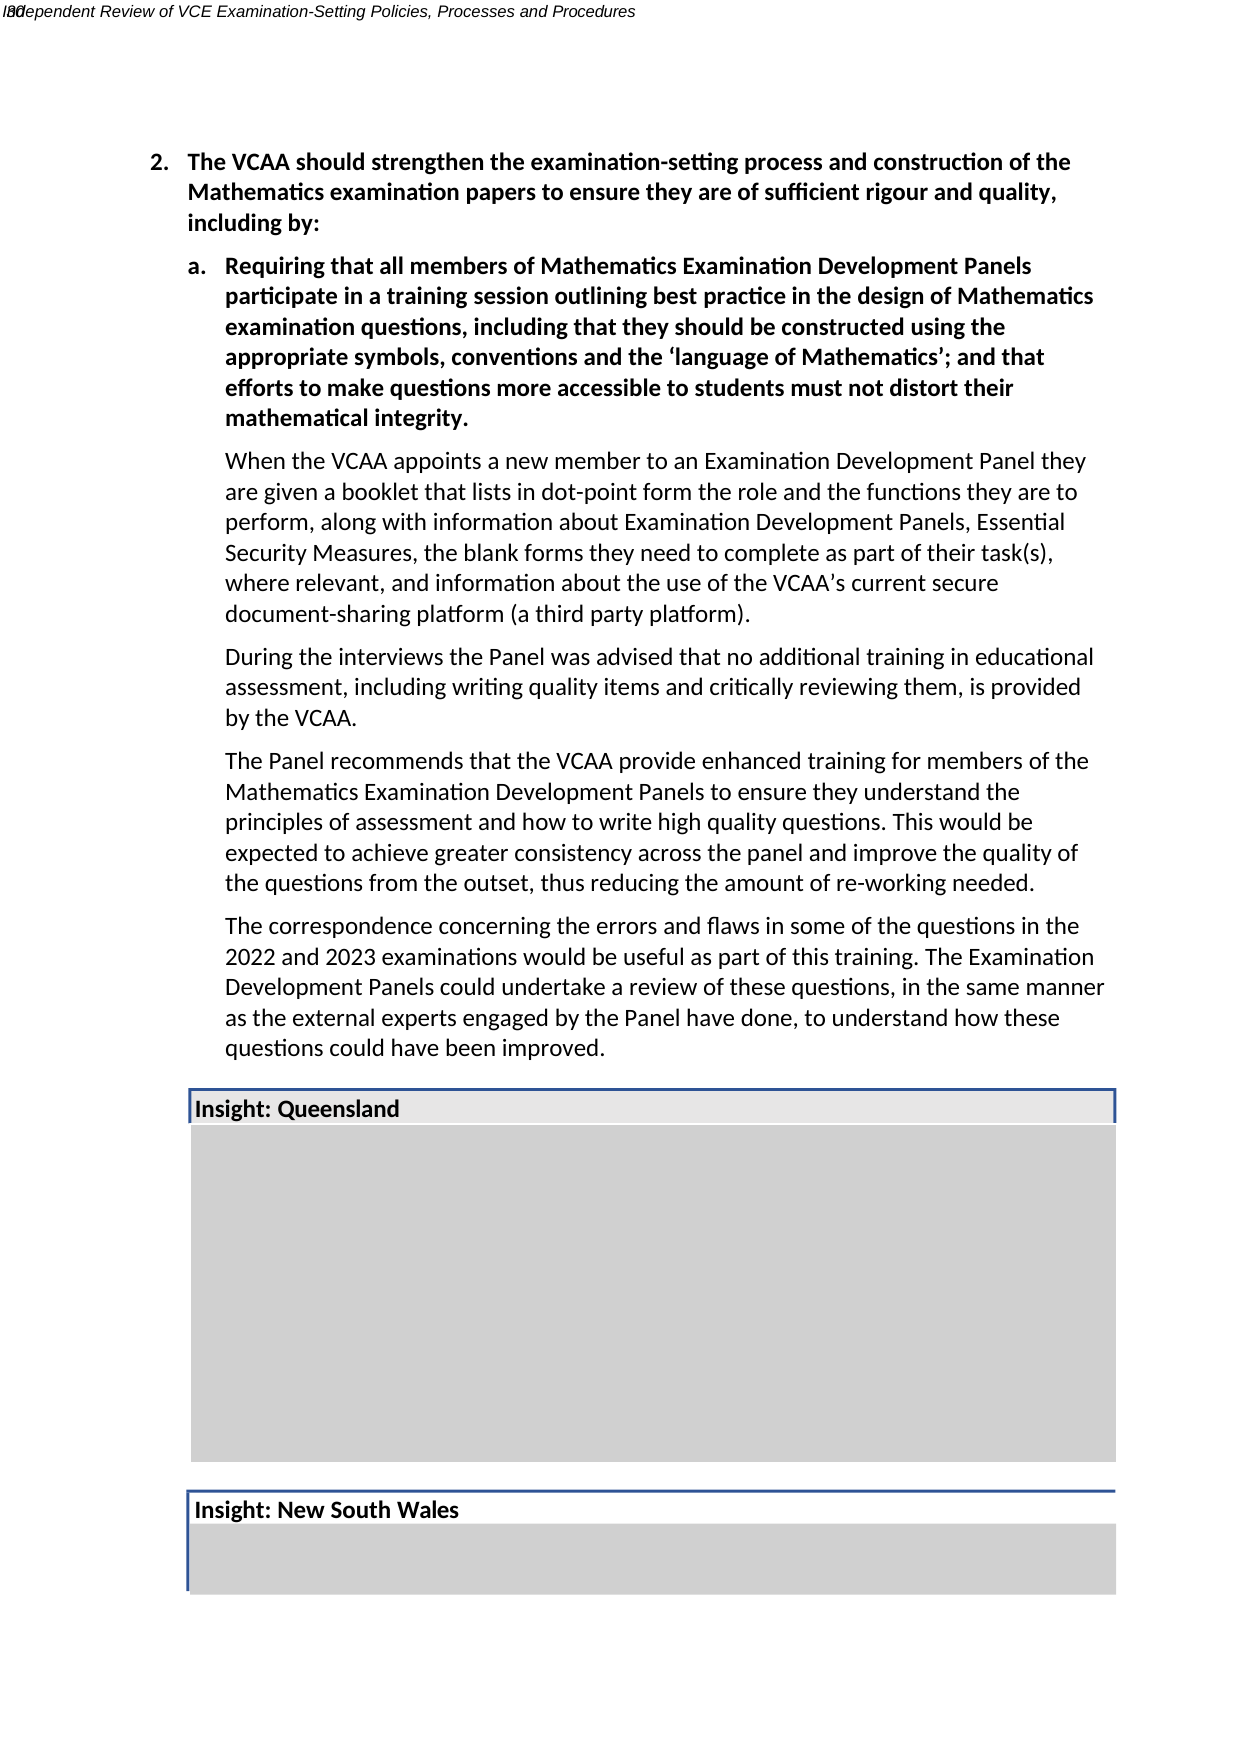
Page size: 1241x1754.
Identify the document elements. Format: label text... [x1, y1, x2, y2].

list Requiring that all members of Mathematics Examination Development Panels participate in a training session outlining best practice in the design of Mathematics examination questions, including that they should be constructed using the appropriate symbols, conventions and the ‘language of Mathematics’; and that efforts to make questions more accessible to students must not distort their mathematical integrity. [187, 250, 1094, 433]
text The Panel recommends that the VCAA provide enhanced training for members of the Mathematics Examination Development Panels to ensure they understand the principles of assessment and how to write high quality questions. This would be expected to achieve greater consistency across the panel and improve the quality of the questions from the outset, thus reducing the amount of re-working needed. [225, 745, 1099, 898]
text During the interviews the Panel was advised that no additional training in educational assessment, including writing quality items and critically reviewing them, is provided by the VCAA. [225, 641, 1099, 733]
text The correspondence concerning the errors and flaws in some of the questions in the 2022 and 2023 examinations would be useful as part of this training. The Examination Development Panels could undertake a review of these questions, in the same manner as the external experts engaged by the Panel have done, to understand how these questions could have been improved. [225, 910, 1107, 1063]
list The VCAA should strengthen the examination-setting process and construction of the Mathematics examination papers to ensure they are of sufficient rigour and quality, including by: [150, 146, 1072, 237]
text When the VCAA appoints a new member to an Examination Development Panel they are given a booklet that lists in dot-point form the role and the functions they are to perform, along with information about Examination Development Panels, Essential Security Measures, the blank forms they need to complete as part of their task(s), where relevant, and information about the use of the VCAA’s current secure document-sharing platform (a third party platform). [225, 445, 1087, 628]
